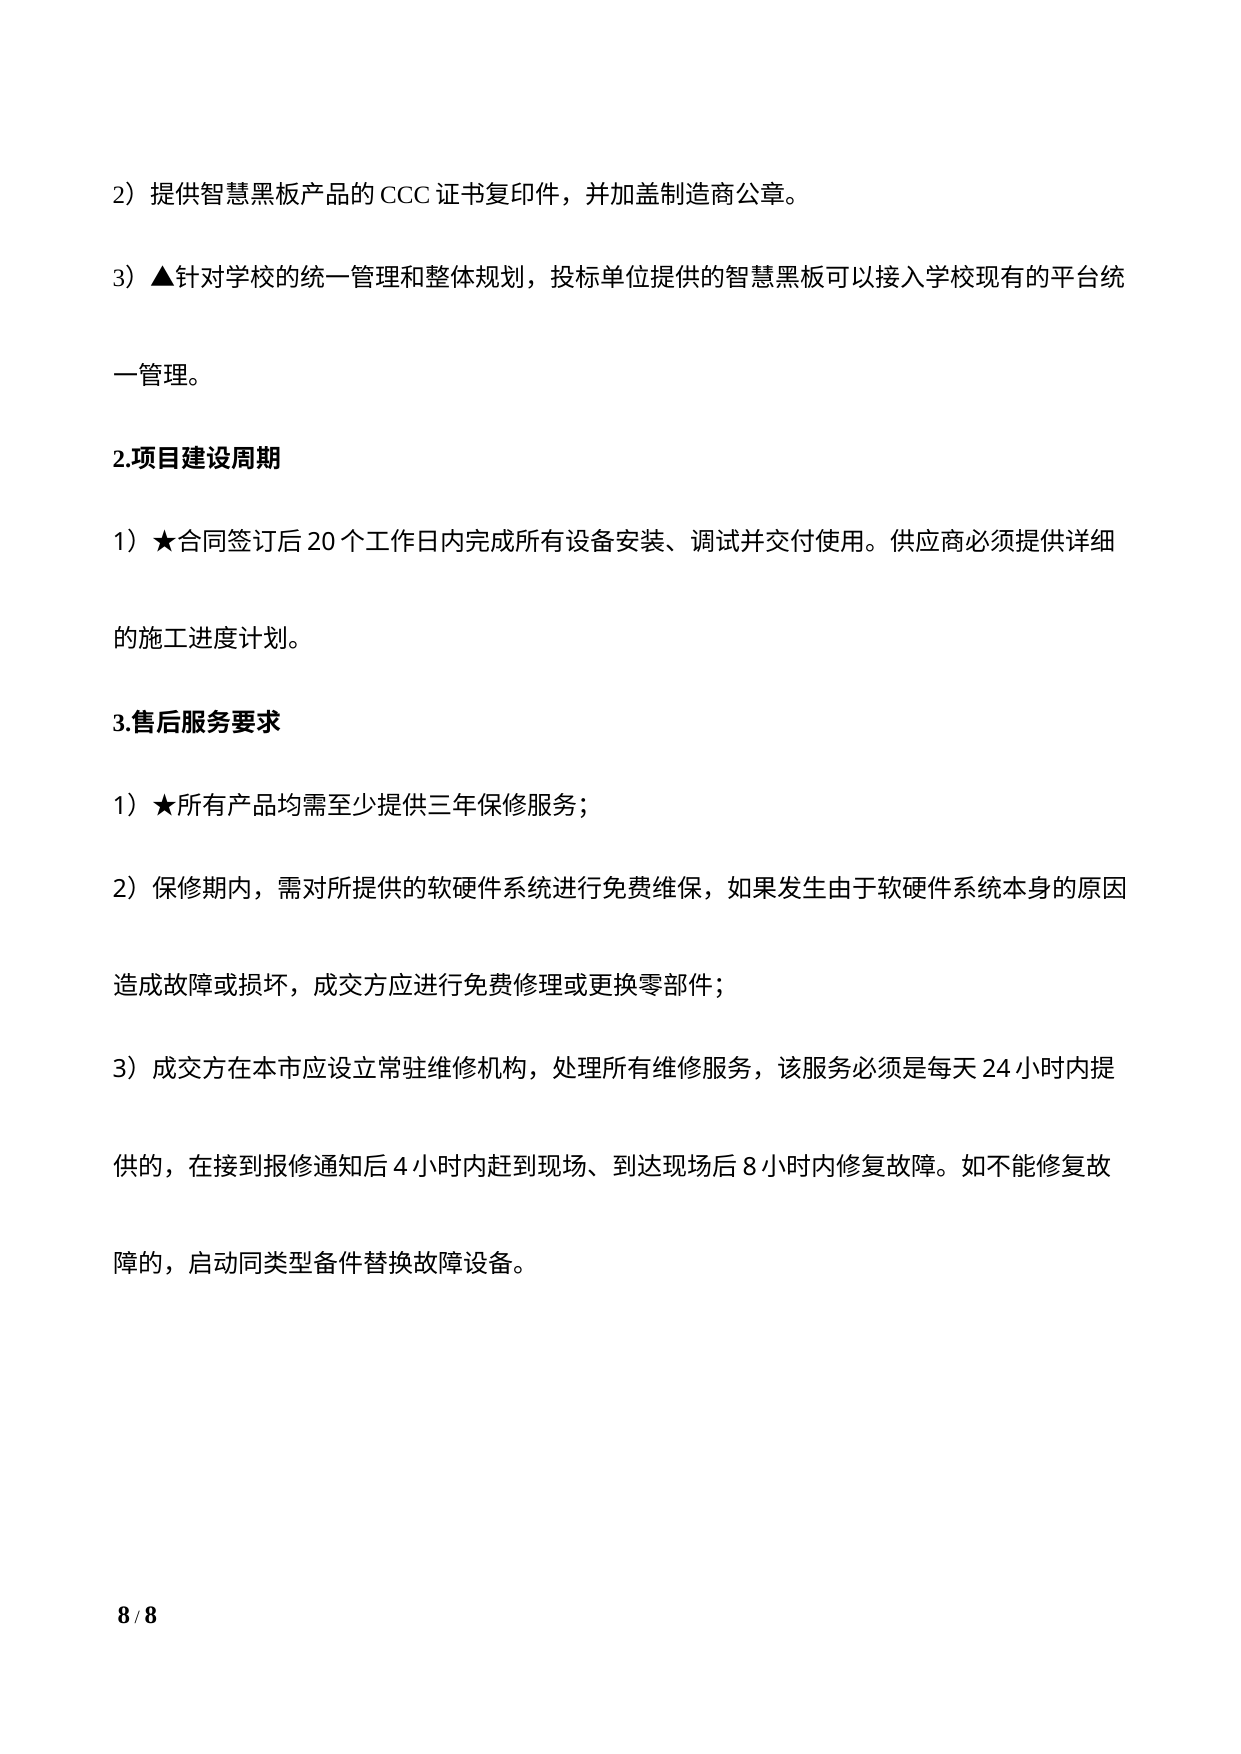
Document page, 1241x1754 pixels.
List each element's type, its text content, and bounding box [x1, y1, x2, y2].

list 2.项目建设周期 [112, 424, 1128, 489]
list 1）★所有产品均需至少提供三年保修服务； [112, 771, 1128, 836]
list 3.售后服务要求 [112, 688, 1128, 753]
list 3）▲针对学校的统一管理和整体规划，投标单位提供的智慧黑板可以接入学校现有的平台统一管理。 [112, 243, 1128, 406]
list 2）提供智慧黑板产品的CCC证书复印件，并加盖制造商公章。 [112, 160, 1128, 225]
list 2）保修期内，需对所提供的软硬件系统进行免费维保，如果发生由于软硬件系统本身的原因造成故障或损坏，成交方应进行免费修理或更换零部件； [112, 854, 1128, 1016]
list 1）★合同签订后20个工作日内完成所有设备安装、调试并交付使用。供应商必须提供详细的施工进度计划。 [112, 507, 1128, 669]
list 3）成交方在本市应设立常驻维修机构，处理所有维修服务，该服务必须是每天24小时内提供的，在接到报修通知后4小时内赶到现场、到达现场后8小时内修复故障。如不能修复故障的，启动同类型备件替换故障设备。 [112, 1034, 1128, 1294]
